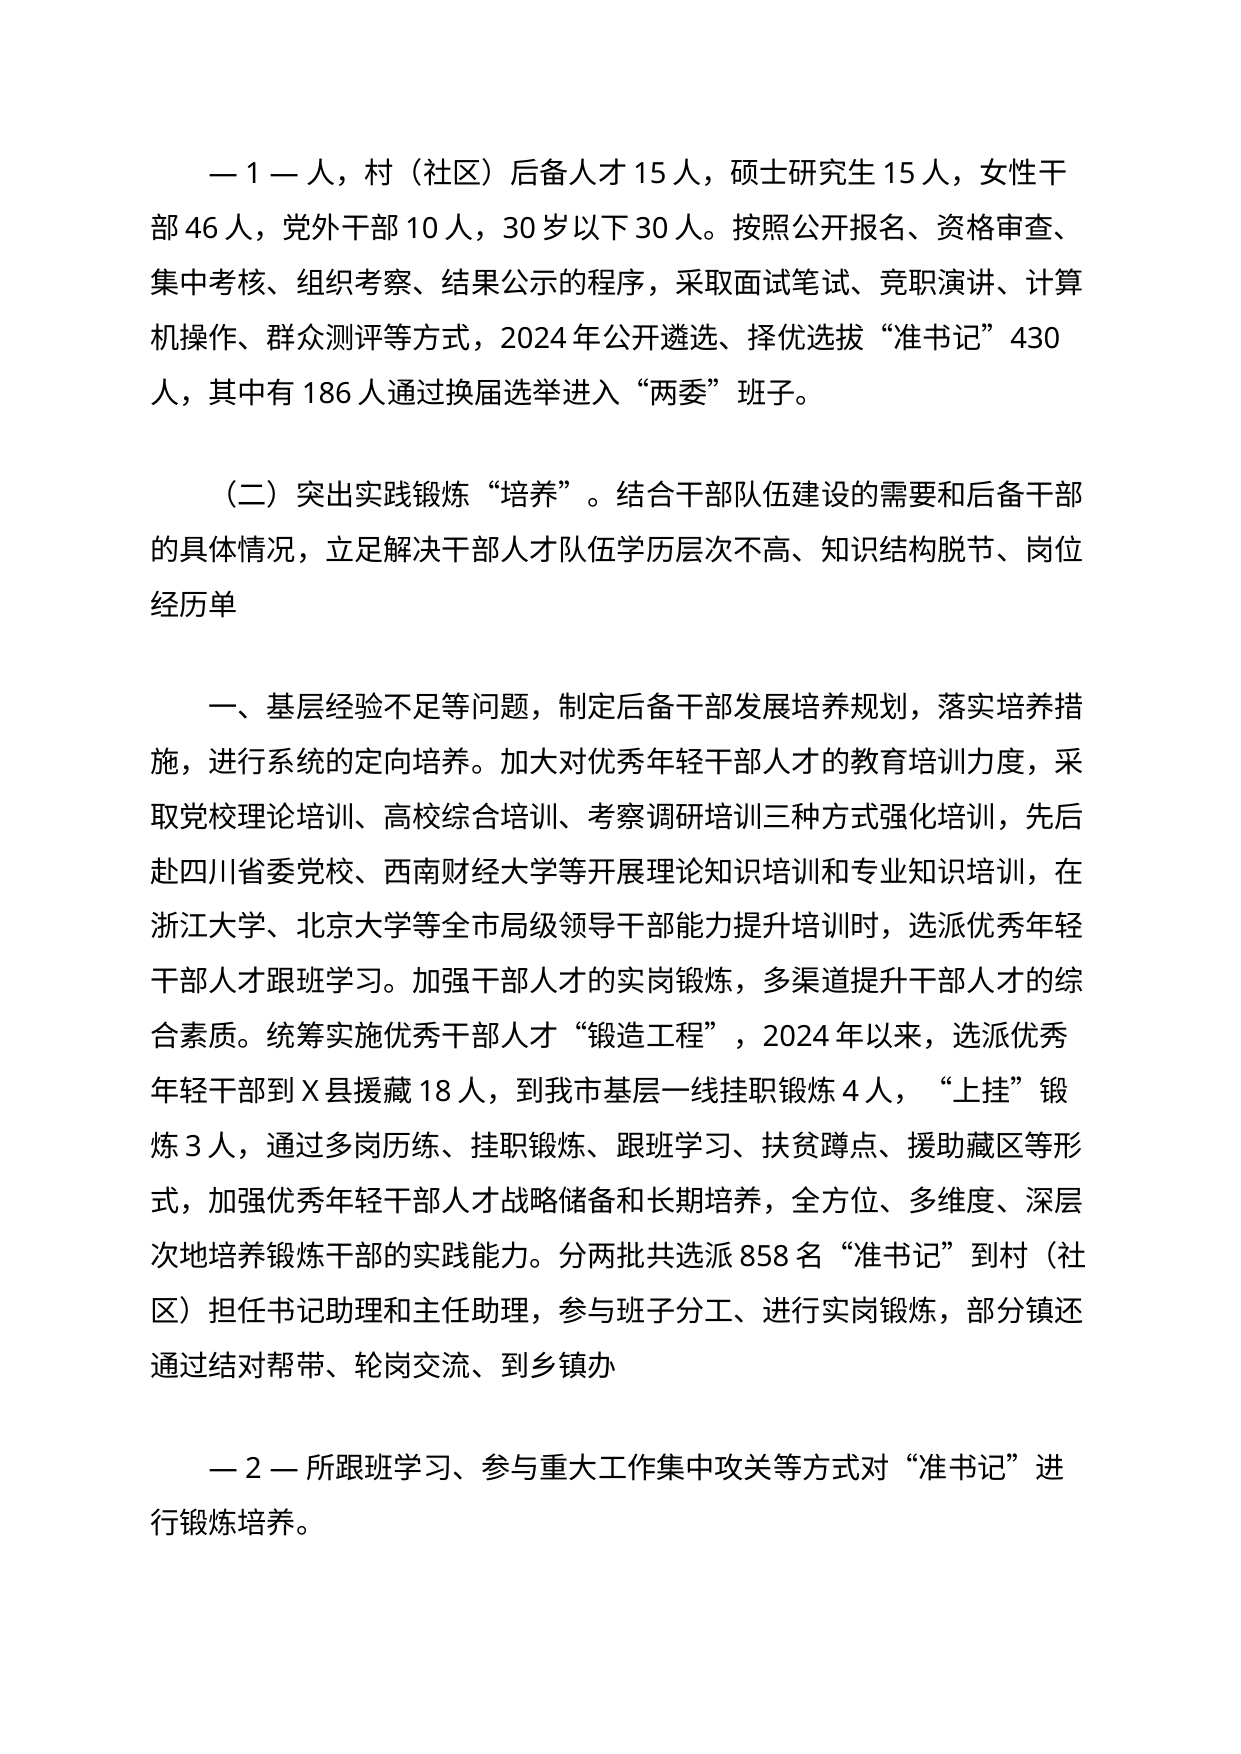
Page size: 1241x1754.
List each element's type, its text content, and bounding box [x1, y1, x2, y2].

text 一、基层经验不足等问题，制定后备干部发展培养规划，落实培养措施，进行系统的定向培养。加大对优秀年轻干部人才的教育培训力度，采取党校理论培训、高校综合培训、考察调研培训三种方式强化培训，先后赴四川省委党校、西南财经大学等开展理论知识培训和专业知识培训，在浙江大学、北京大学等全市局级领导干部能力提升培训时，选派优秀年轻干部人才跟班学习。加强干部人才的实岗锻炼，多渠道提升干部人才的综合素质。统筹实施优秀干部人才“锻造工程”，2024年以来，选派优秀年轻干部到X县援藏18人，到我市基层一线挂职锻炼4人，“上挂”锻炼3人，通过多岗历练、挂职锻炼、跟班学习、扶贫蹲点、援助藏区等形式，加强优秀年轻干部人才战略储备和长期培养，全方位、多维度、深层次地培养锻炼干部的实践能力。分两批共选派858名“准书记”到村（社区）担任书记助理和主任助理，参与班子分工、进行实岗锻炼，部分镇还通过结对帮带、轮岗交流、到乡镇办 [150, 683, 1090, 1385]
text — 1 — 人，村（社区）后备人才15人，硕士研究生15人，女性干部46人，党外干部10人，30岁以下30人。按照公开报名、资格审查、集中考核、组织考察、结果公示的程序，采取面试笔试、竞职演讲、计算机操作、群众测评等方式，2024年公开遴选、择优选拔“准书记”430人，其中有186人通过换届选举进入“两委”班子。 [150, 150, 1090, 412]
text （二）突出实践锻炼“培养”。结合干部队伍建设的需要和后备干部的具体情况，立足解决干部人才队伍学历层次不高、知识结构脱节、岗位经历单 [150, 472, 1090, 624]
text — 2 — 所跟班学习、参与重大工作集中攻关等方式对“准书记”进行锻炼培养。 [150, 1444, 1090, 1542]
